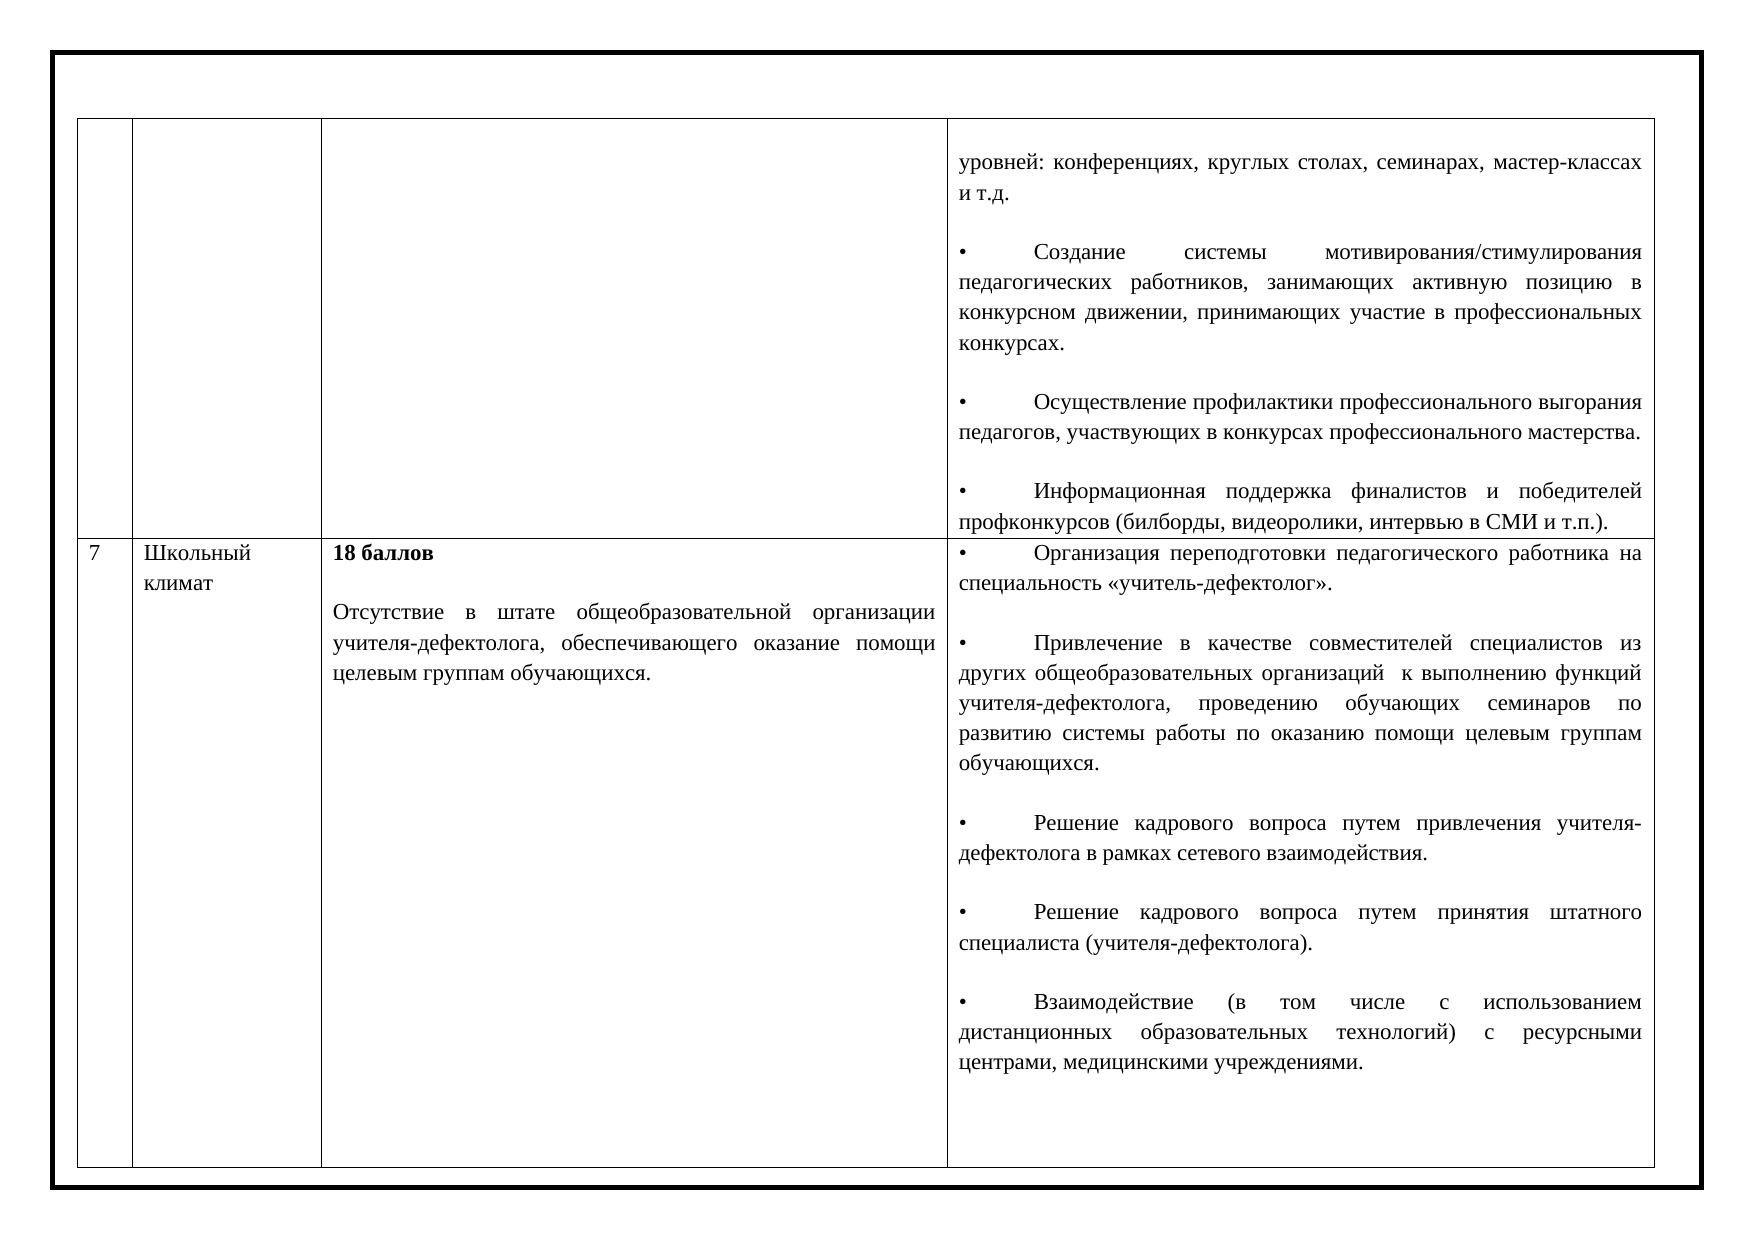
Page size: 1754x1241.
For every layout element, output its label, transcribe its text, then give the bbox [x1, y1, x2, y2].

table_cell 7 [78, 539, 132, 1167]
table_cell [948, 119, 1654, 538]
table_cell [948, 539, 1654, 1167]
table_cell Школьный климат [133, 539, 321, 1167]
table_cell 6 [78, 119, 132, 538]
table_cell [322, 119, 947, 538]
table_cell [133, 119, 321, 538]
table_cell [322, 539, 947, 1167]
